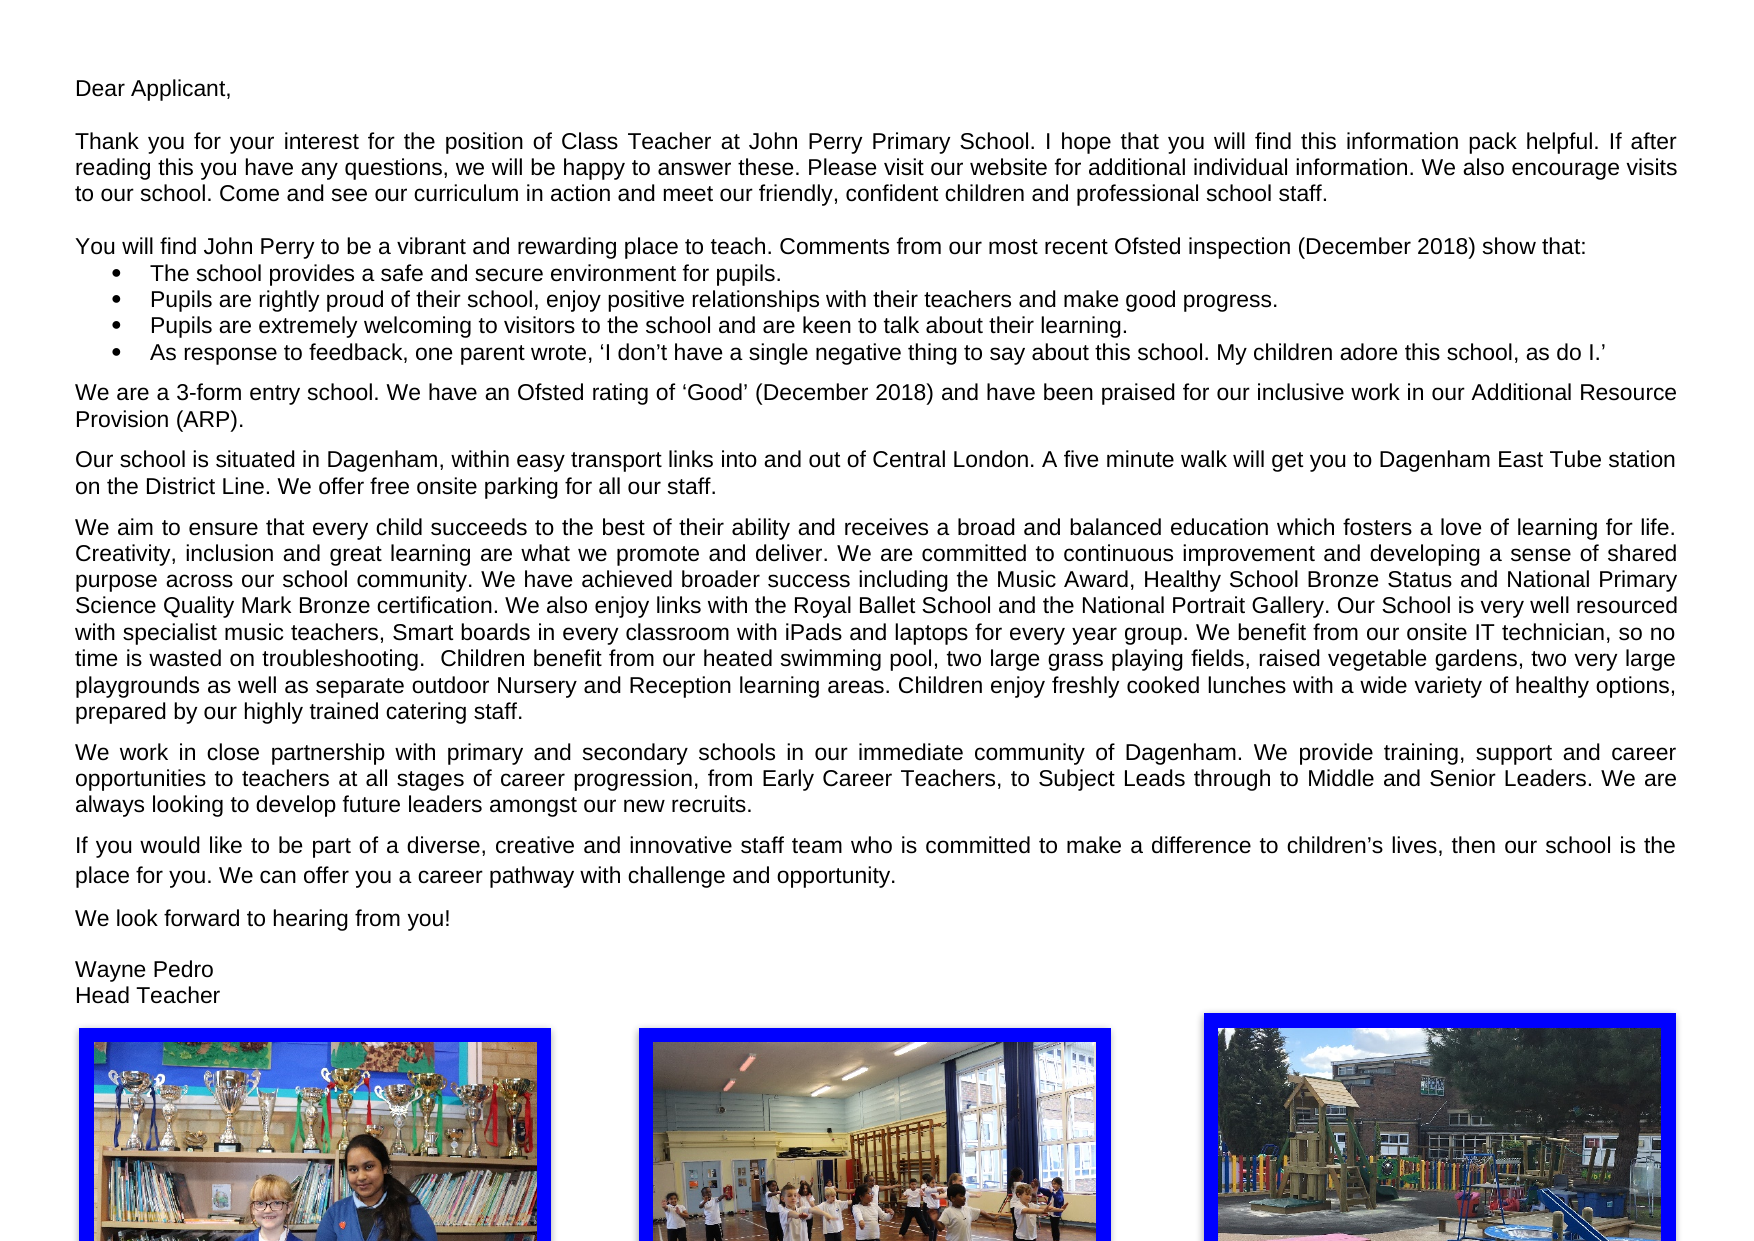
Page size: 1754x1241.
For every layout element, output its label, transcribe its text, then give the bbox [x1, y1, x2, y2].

list Pupils are rightly proud of their school, enjoy positive relationships with their teachers and make good progress. [112, 286, 1679, 312]
text Dear Applicant, [75, 75, 1679, 101]
text We work in close partnership with primary and secondary schools in our immediate community of Dagenham. We provide training, support and career opportunities to teachers at all stages of career progression, from Early Career Teachers, to Subject Leads through to Middle and Senior Leaders. We are always looking to develop future leaders amongst our new recruits. [75, 739, 1679, 818]
text We are a 3-form entry school. We have an Ofsted rating of ‘Good’ (December 2018) and have been praised for our inclusive work in our Additional Resource Provision (ARP). [75, 379, 1679, 432]
text Our school is situated in Dagenham, within easy transport links into and out of Central London. A five minute walk will get you to Dagenham East Tube station on the District Line. We offer free onsite parking for all our staff. [75, 446, 1679, 499]
list Pupils are extremely welcoming to visitors to the school and are keen to talk about their learning. [112, 312, 1679, 338]
text If you would like to be part of a diverse, creative and innovative staff team who is committed to make a difference to children’s lives, then our school is the place for you. We can offer you a career pathway with challenge and opportunity. [75, 832, 1679, 889]
text We aim to ensure that every child succeeds to the best of their ability and receives a broad and balanced education which fosters a love of learning for life. Creativity, inclusion and great learning are what we promote and deliver. We are committed to continuous improvement and developing a sense of shared purpose across our school community. We have achieved broader success including the Music Award, Healthy School Bronze Status and National Primary Science Quality Mark Bronze certification. We also enjoy links with the Royal Ballet School and the National Portrait Gallery. Our School is very well resourced with specialist music teachers, Smart boards in every classroom with iPads and laptops for every year group. We benefit from our onsite IT technician, so no time is wasted on troubleshooting. Children benefit from our heated swimming pool, two large grass playing fields, raised vegetable gardens, two very large playgrounds as well as separate outdoor Nursery and Reception learning areas. Children enjoy freshly cooked lunches with a wide variety of healthy options, prepared by our highly trained catering staff. [75, 513, 1679, 724]
picture [1218, 1028, 1661, 1241]
text Wayne Pedro [75, 956, 1679, 982]
picture [94, 1042, 537, 1241]
list The school provides a safe and secure environment for pupils. [112, 259, 1679, 286]
text You will find John Perry to be a vibrant and rewarding place to teach. Comments from our most recent Ofsted inspection (December 2018) show that: [75, 233, 1679, 259]
text Head Teacher [75, 982, 1679, 1009]
text We look forward to hearing from you! [75, 905, 1679, 931]
text Thank you for your interest for the position of Class Teacher at John Perry Primary School. I hope that you will find this information pack helpful. If after reading this you have any questions, we will be happy to answer these. Please visit our website for additional individual information. We also encourage visits to our school. Come and see our curriculum in action and meet our friendly, confident children and professional school staff. [75, 128, 1679, 207]
picture [653, 1042, 1096, 1241]
list As response to feedback, one parent wrote, ‘I don’t have a single negative thing to say about this school. My children adore this school, as do I.’ [112, 338, 1679, 365]
